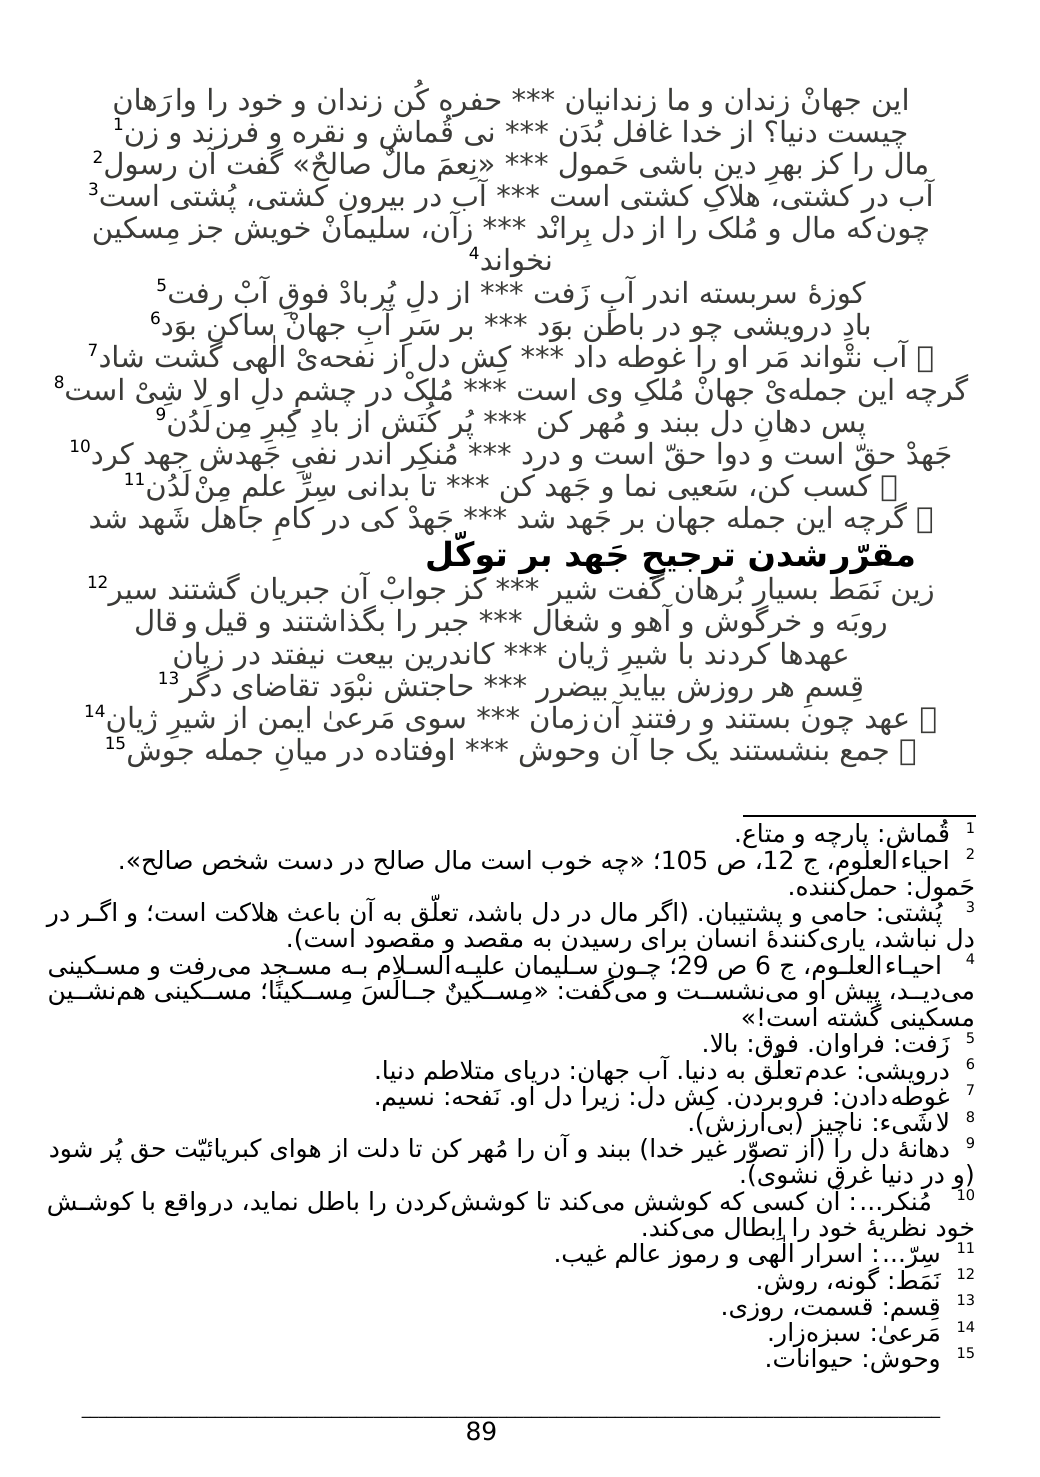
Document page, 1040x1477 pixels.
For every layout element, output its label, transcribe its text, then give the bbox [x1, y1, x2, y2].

subtitle مقرّر شدن ترجیحِ جَهد بر توکّل‏ [106, 535, 916, 574]
text 🔹 آب نتْواند مَر او را غوطه داد *** کِش دل از نفحه‌یْ الٰهی گشت شاد [47, 342, 975, 374]
text بادِ درویشی چو در باطن بوَد *** بر سَرِ آبِ جهانْ ساکن بوَد [47, 310, 975, 342]
text زین نَمَط بسیار بُرهان گفت شیر *** کز جوابْ آن جبریان گشتند سیر [47, 574, 975, 606]
text عهدها کردند با شیرِ ژیان *** کاندرین بیعت نیفتد در زیان‏ [47, 638, 975, 671]
text قِسمِ هر روزش بیاید بی‏ضرر *** حاجتش نبْوَد تقاضای دگر [47, 671, 975, 703]
text روبَه و خرگوش و آهو و شغال *** جبر را بگذاشتند و قیل و قال‏ [47, 606, 975, 638]
text جَهدْ حقّ است و دوا حقّ است و درد *** مُنکِر اندر نفیِ جَهدش جهد کرد [47, 438, 975, 471]
text چون‌که مال و مُلک را از دل بِرانْد *** ز‌آن، سلیمانْ خویش جز مِسکین نخواند [47, 213, 975, 278]
text 🔹 جمع بنشستند یک جا آن وحوش *** اوفتاده در میانِ جمله جوش [47, 735, 975, 767]
text 🔹 عهد چون بستند و رفتند آن زمان *** سوی مَرعیٰ ایمن از شیرِ ژیان [47, 703, 975, 735]
text پس دهانِ دل ببند و مُهر کن *** پُر کُنَش از بادِ کِبرِ مِن لَدُن‏ [47, 406, 975, 438]
text این جهانْ زندان و ما زندانیان *** حفره کُن زندان و خود را وا رَهان‏ [47, 84, 975, 117]
text کوزۀ سربسته اندر آبِ زَفت *** از دلِ پُر بادْ فوقِ آبْ رفت‏ [47, 278, 975, 310]
text مال را کز بهرِ دین باشی حَمول *** «نِعمَ مالٌ صالحٌ» گفت آن رسول‏ [47, 149, 975, 181]
text 🔹 گر‌چه این جمله جهان بر جَهد شد *** جَهدْ کی در کامِ جاهل شَهد شد [47, 503, 975, 535]
text چیست دنیا؟ از خدا غافل بُدَن *** نی قُماش و نقره و فرزند و زن‏ [47, 117, 975, 149]
text 🔹 کسب کن، سَعیی نما و جَهد کن *** تا بدانی سِرِّ علمِ مِنْ لَدُن [47, 471, 975, 503]
text آب در کشتی، هلاکِ کشتی است *** آب در بیرونِ کشتی، پُشتی است‏ [47, 181, 975, 213]
text گر‌چه این جمله‌یْ جهانْ مُلکِ وی است *** مُلکْ در چشمِ دلِ او لا شِیْ است‏ [47, 374, 975, 406]
